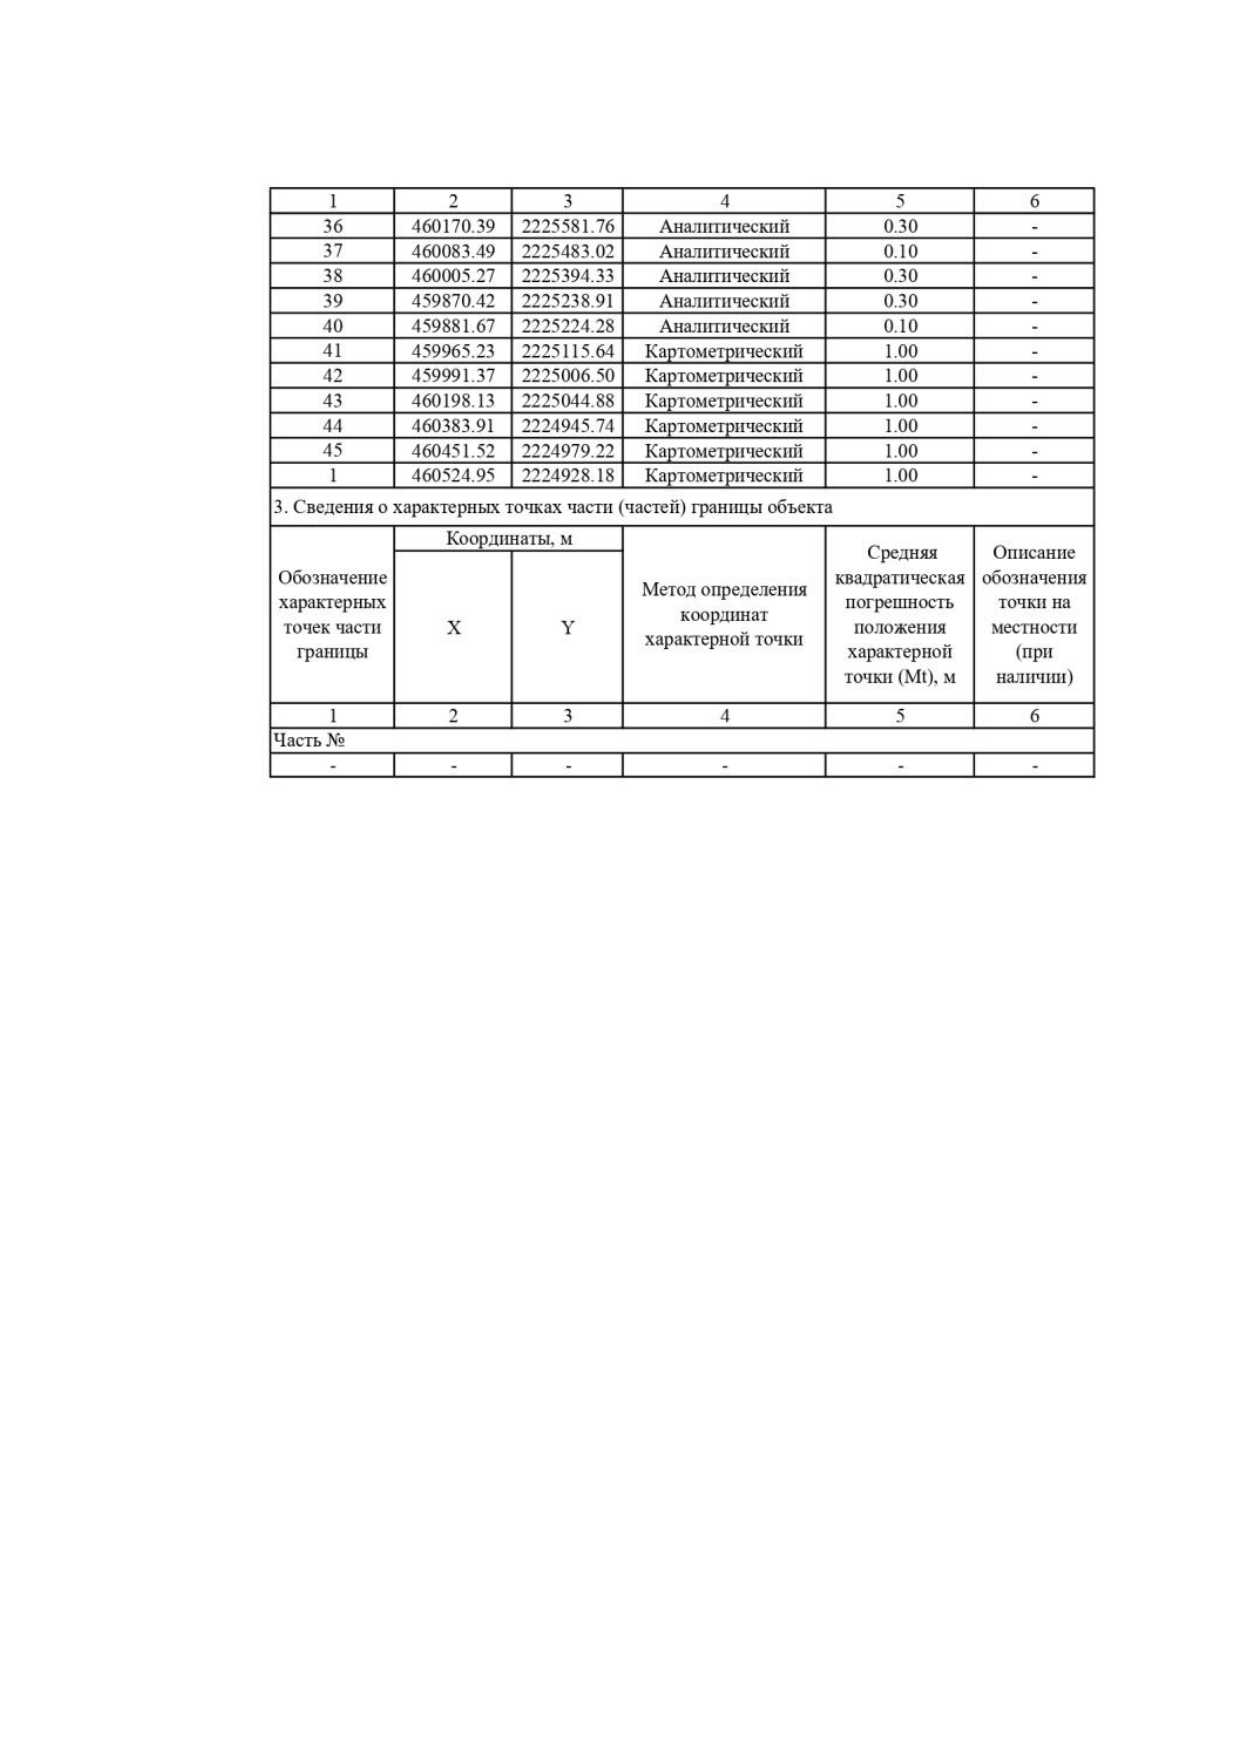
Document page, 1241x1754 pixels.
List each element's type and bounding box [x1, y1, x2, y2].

picture [177, 118, 1151, 1497]
